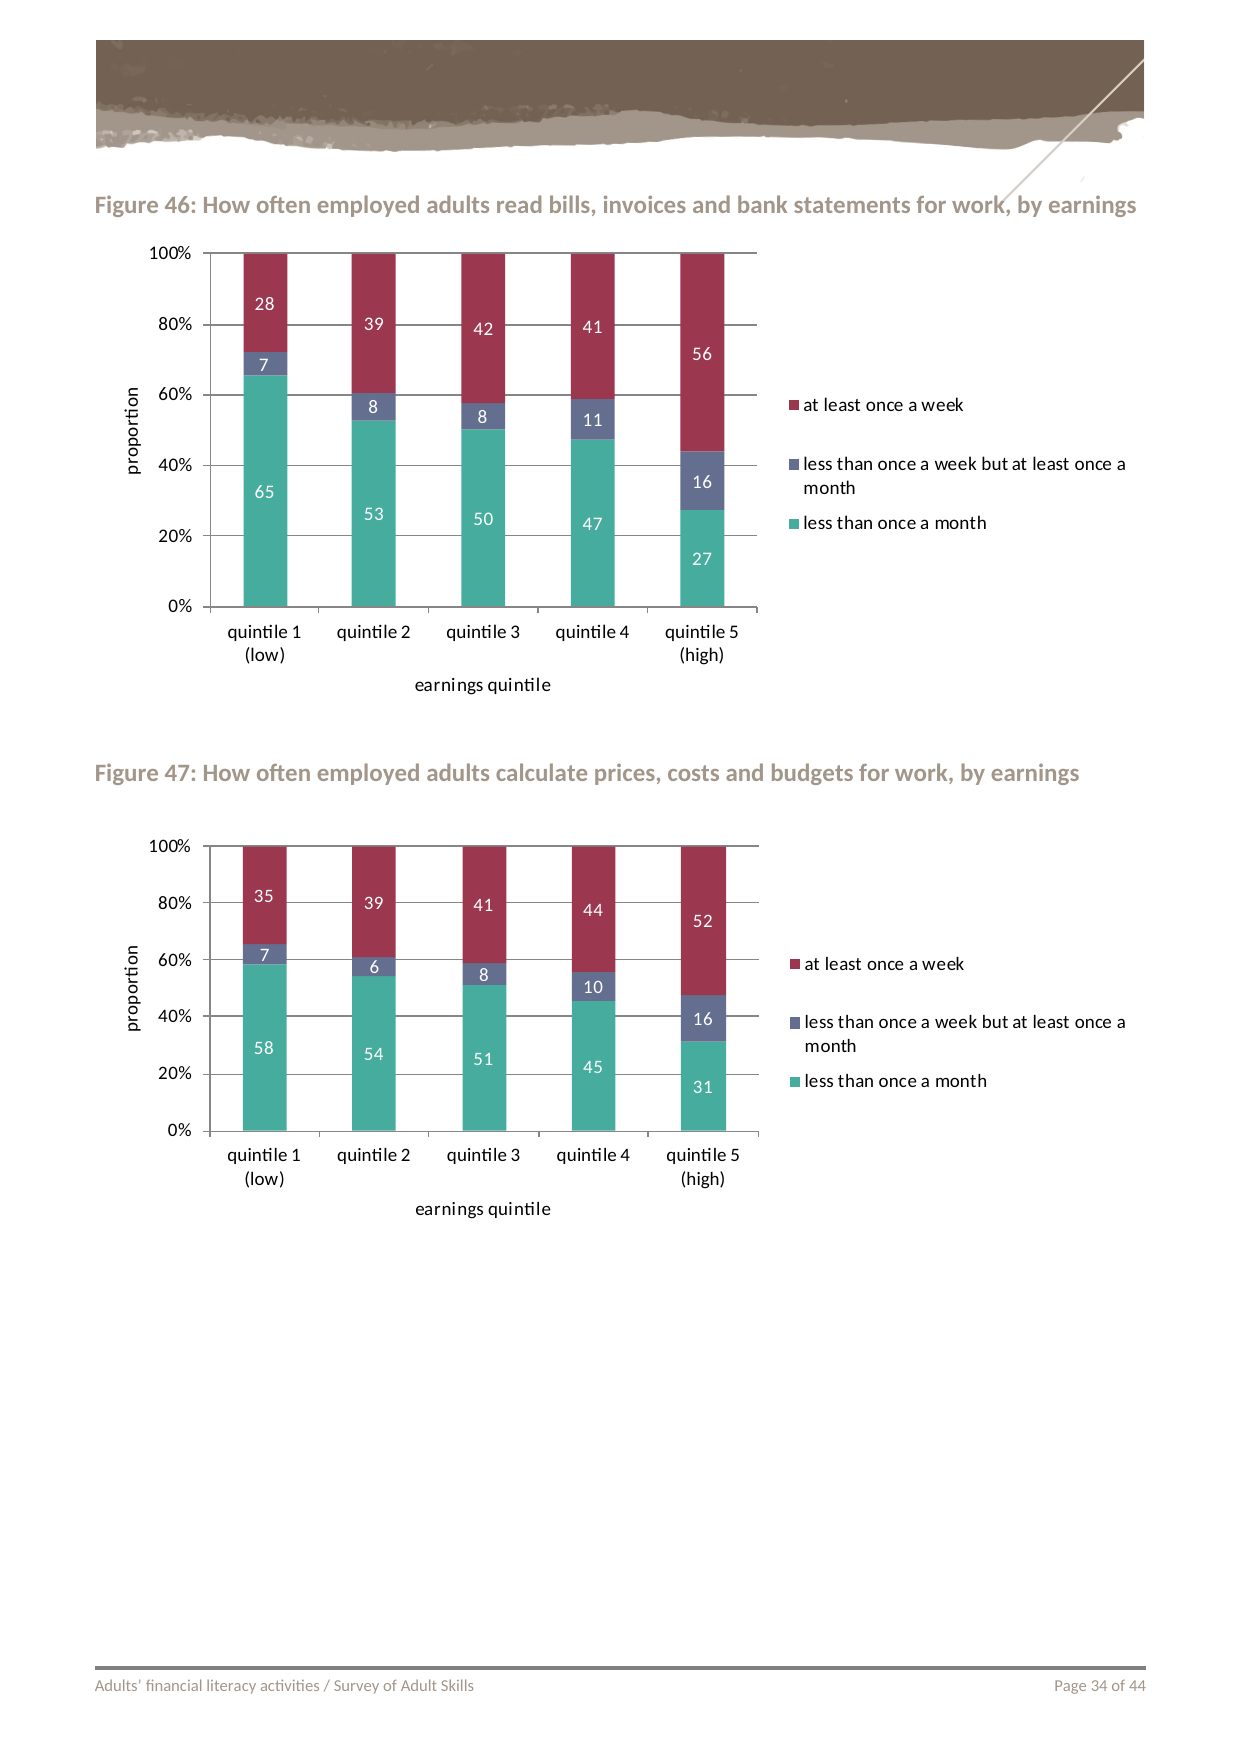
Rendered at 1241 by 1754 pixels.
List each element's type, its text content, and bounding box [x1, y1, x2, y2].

subtitle Figure 46: How often employed adults read bills, invoices and bank statements for work, by earnings [94, 189, 1146, 219]
subtitle Figure 47: How often employed adults calculate prices, costs and budgets for work, by earnings [94, 757, 1146, 787]
picture [96, 40, 1145, 189]
